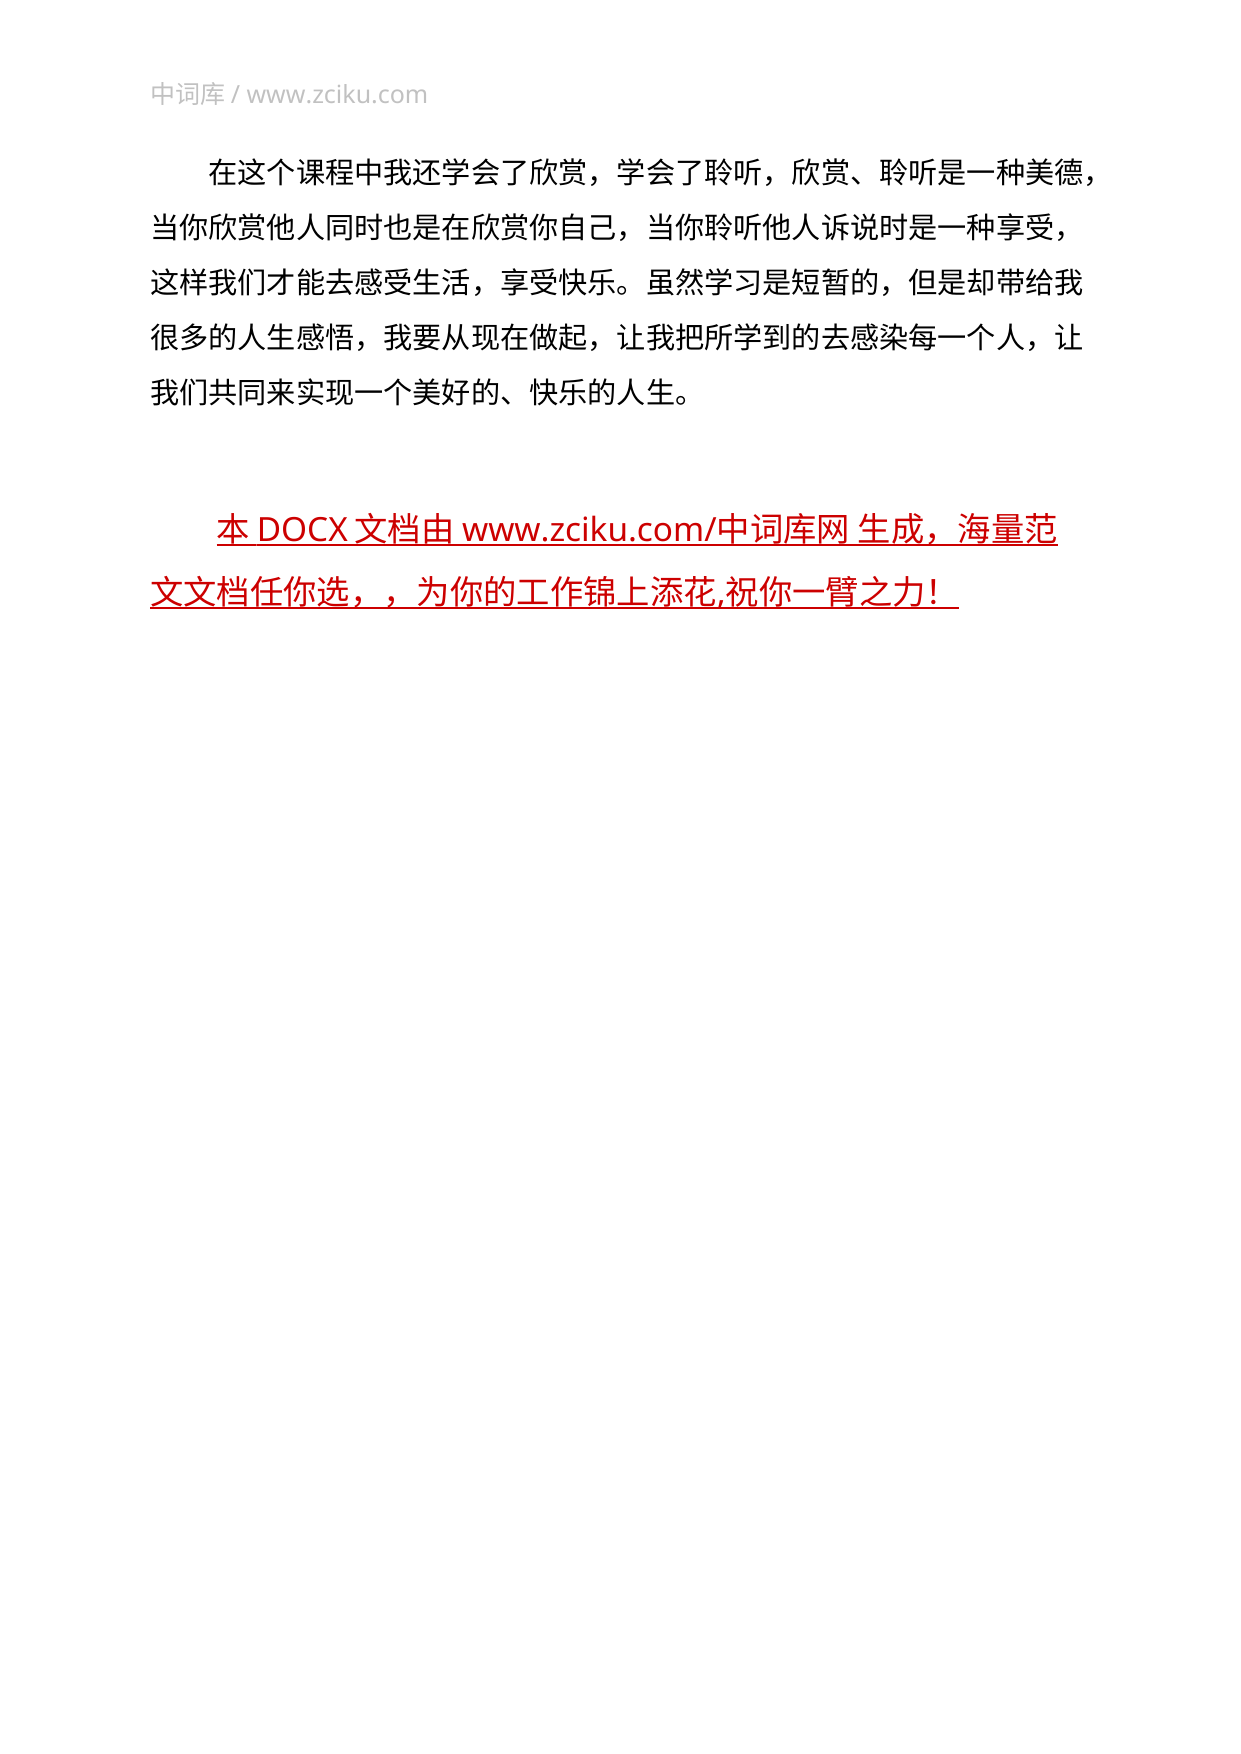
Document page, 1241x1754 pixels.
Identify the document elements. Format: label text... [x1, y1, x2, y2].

text 在这个课程中我还学会了欣赏，学会了聆听，欣赏、聆听是一种美德，当你欣赏他人同时也是在欣赏你自己，当你聆听他人诉说时是一种享受，这样我们才能去感受生活，享受快乐。虽然学习是短暂的，但是却带给我很多的人生感悟，我要从现在做起，让我把所学到的去感染每一个人，让我们共同来实现一个美好的、快乐的人生。 [150, 150, 1090, 412]
text 本DOCX文档由 www.zciku.com/中词库网 生成，海量范文文档任你选，，为你的工作锦上添花,祝你一臂之力！ [150, 503, 1090, 614]
